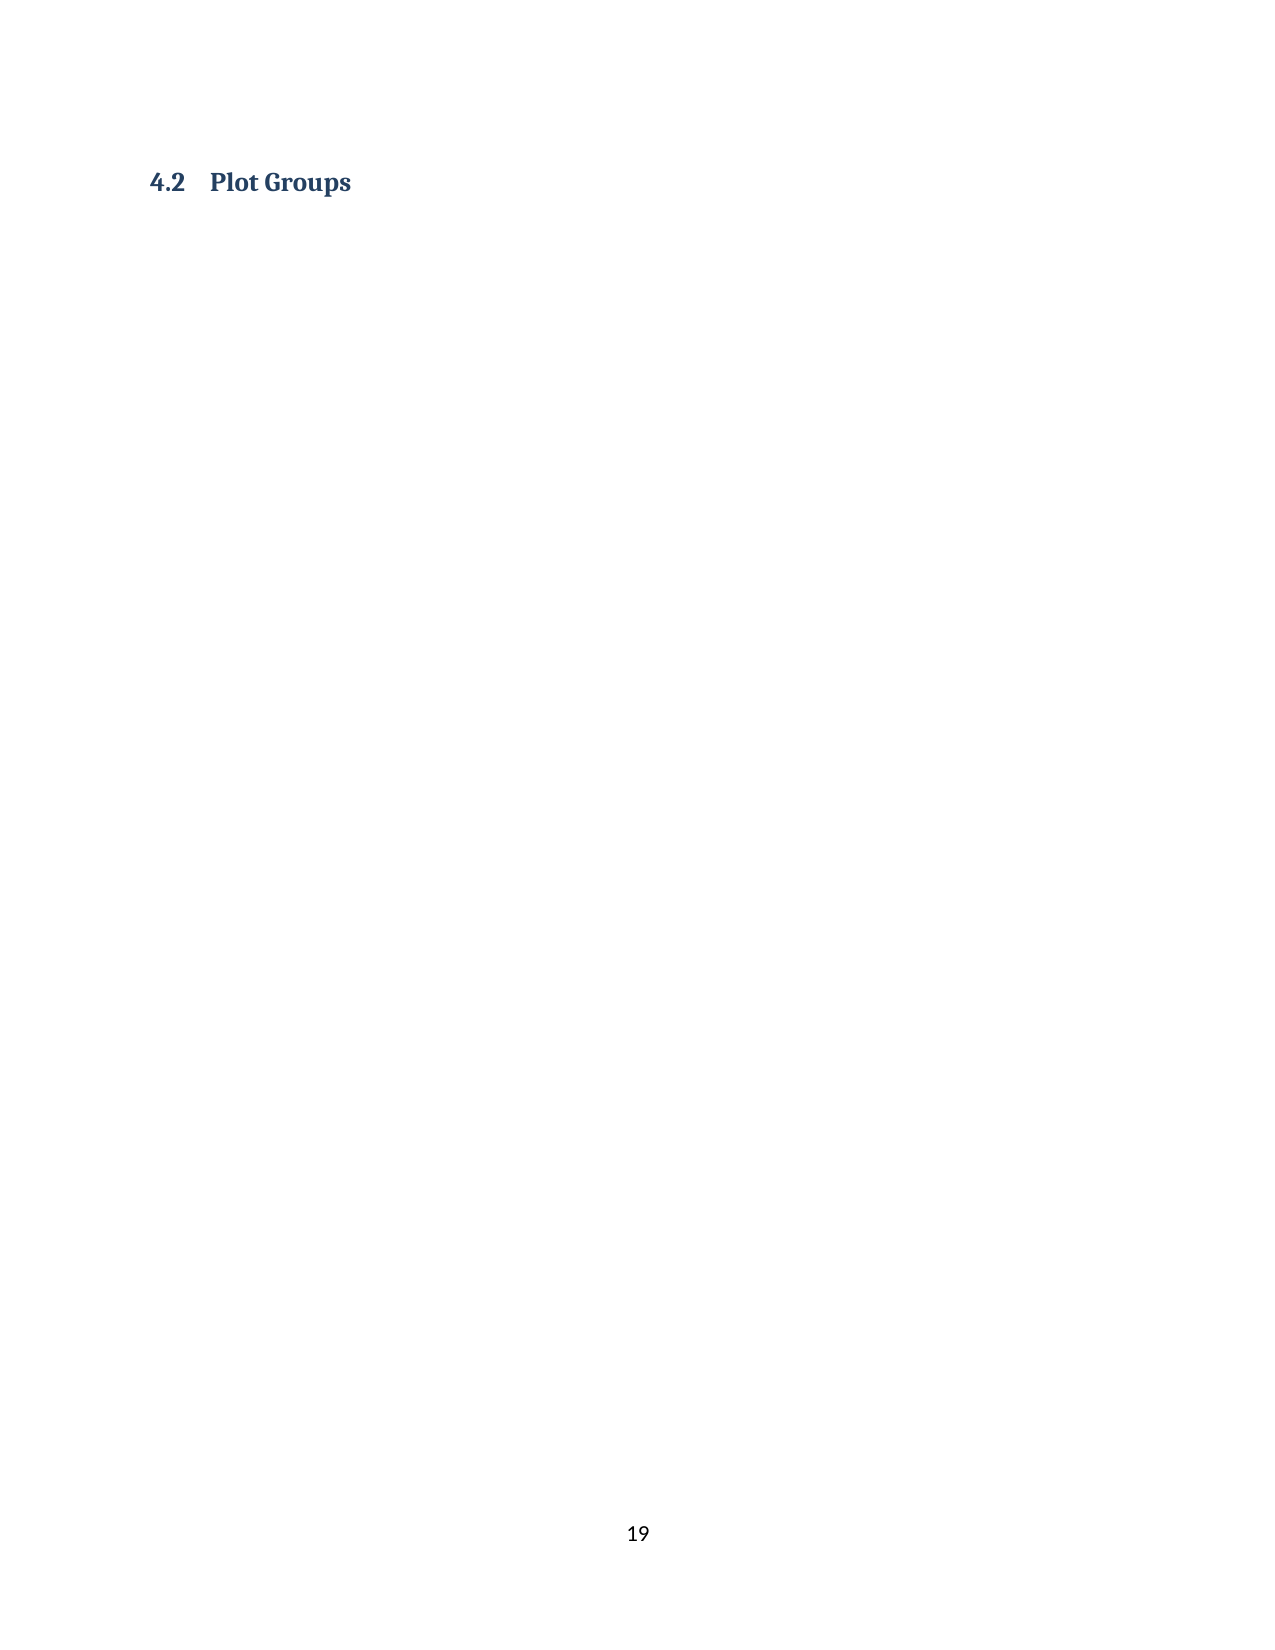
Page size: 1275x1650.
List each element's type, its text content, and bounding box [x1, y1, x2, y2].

subtitle Plot Groups [150, 167, 1125, 198]
